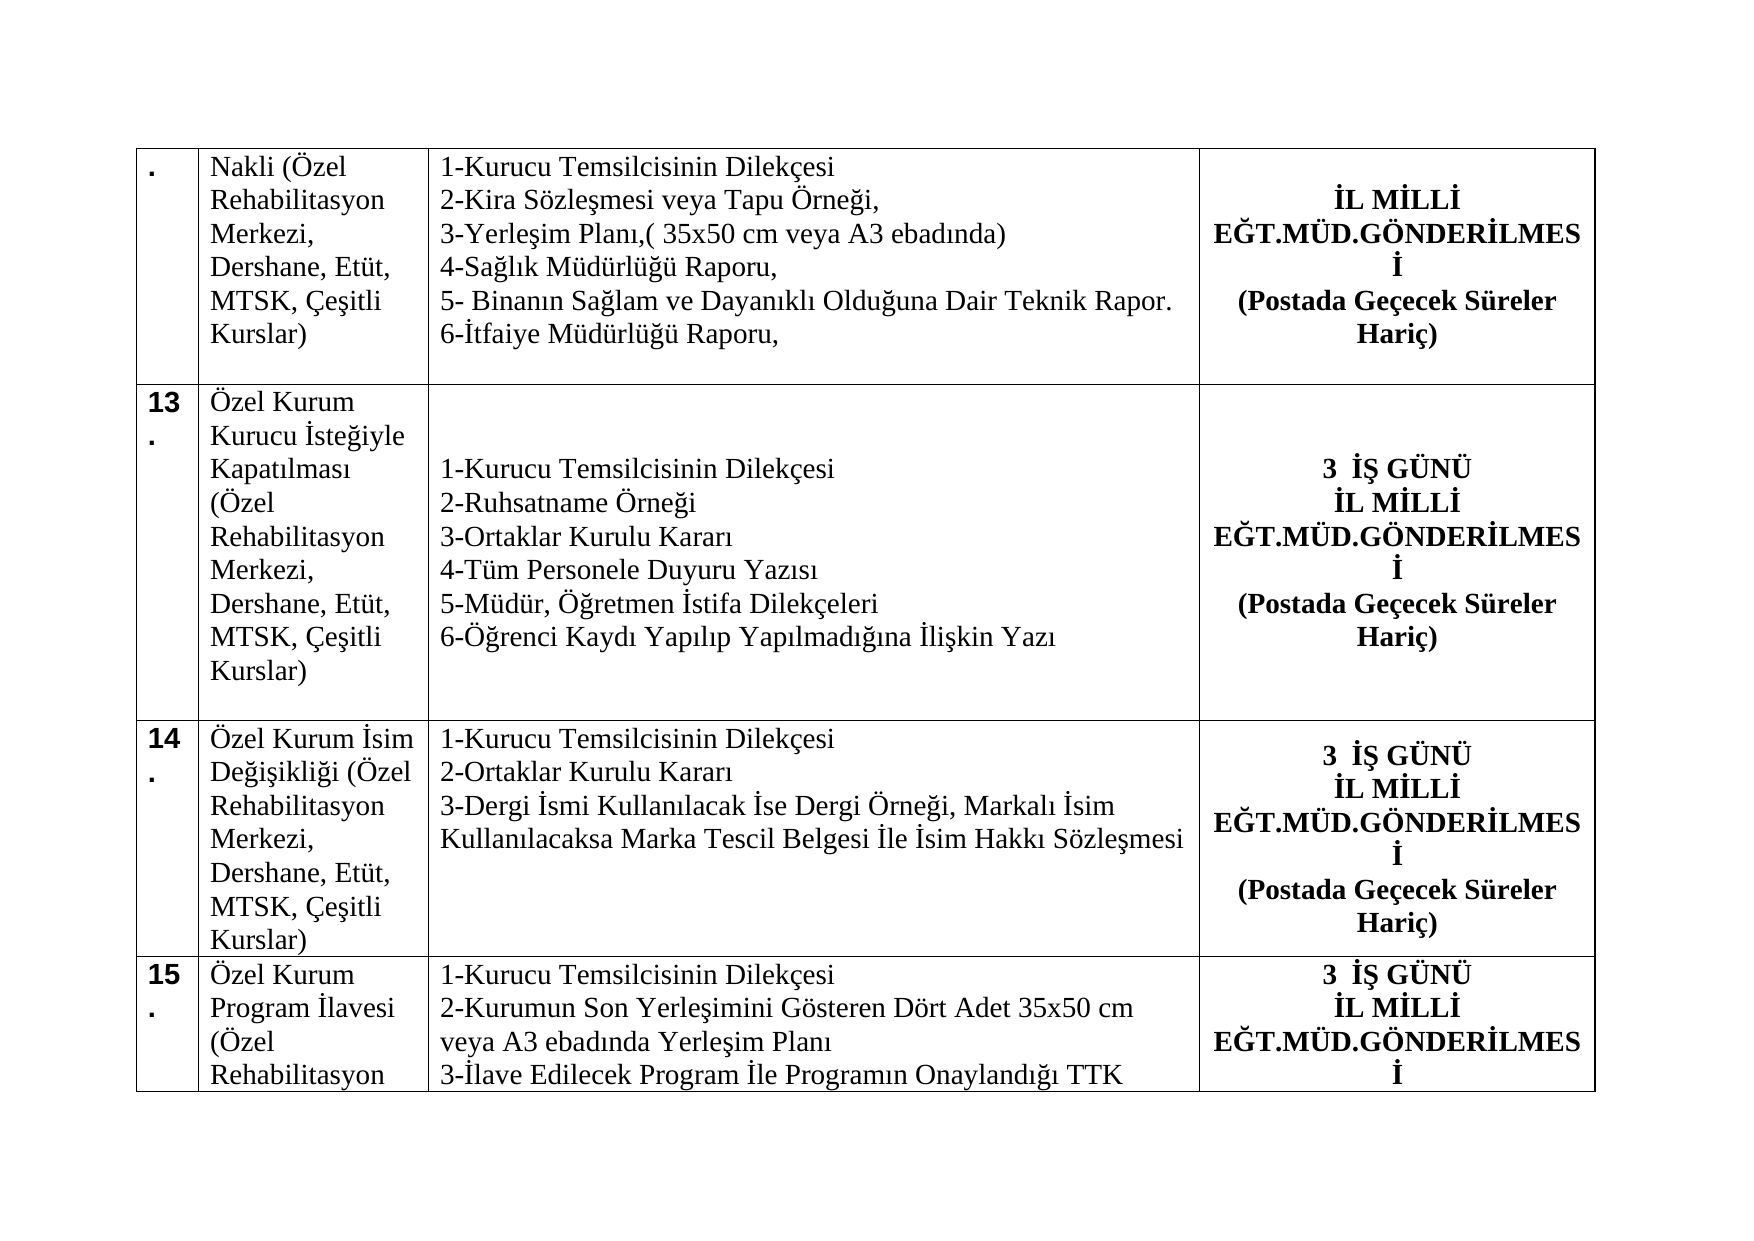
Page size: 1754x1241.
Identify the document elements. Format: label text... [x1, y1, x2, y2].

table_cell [199, 149, 428, 383]
table_cell 3 İŞ GÜNÜ İL MİLLİ EĞT.MÜD.GÖNDERİLMESİ (Postada Geçecek Süreler Hariç) [1200, 385, 1594, 720]
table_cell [1200, 149, 1594, 383]
table_cell 1-Kurucu Temsilcisinin Dilekçesi 2-Ortaklar Kurulu Kararı 3-Dergi İsmi Kullanılacak İse Dergi Örneği, Markalı İsim Kullanılacaksa Marka Tescil Belgesi İle İsim Hakkı Sözleşmesi [429, 721, 1199, 956]
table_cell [429, 957, 1199, 1091]
table_cell Özel Kurum İsim Değişikliği (Özel Rehabilitasyon Merkezi, Dershane, Etüt, MTSK, Çeşitli Kurslar) [199, 721, 428, 956]
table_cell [199, 957, 428, 1091]
table_cell 12. [137, 149, 198, 383]
table_cell 14. [137, 721, 198, 956]
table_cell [1200, 957, 1594, 1091]
table_cell 3 İŞ GÜNÜ İL MİLLİ EĞT.MÜD.GÖNDERİLMESİ (Postada Geçecek Süreler Hariç) [1200, 721, 1594, 956]
table_cell 13. [137, 385, 198, 720]
table_cell 15. [137, 957, 198, 1091]
table_cell 1-Kurucu Temsilcisinin Dilekçesi 2-Ruhsatname Örneği 3-Ortaklar Kurulu Kararı 4-Tüm Personele Duyuru Yazısı 5-Müdür, Öğretmen İstifa Dilekçeleri 6-Öğrenci Kaydı Yapılıp Yapılmadığına İlişkin Yazı [429, 385, 1199, 720]
table_cell Özel Kurum Kurucu İsteğiyle Kapatılması (Özel Rehabilitasyon Merkezi, Dershane, Etüt, MTSK, Çeşitli Kurslar) [199, 385, 428, 720]
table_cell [429, 149, 1199, 383]
